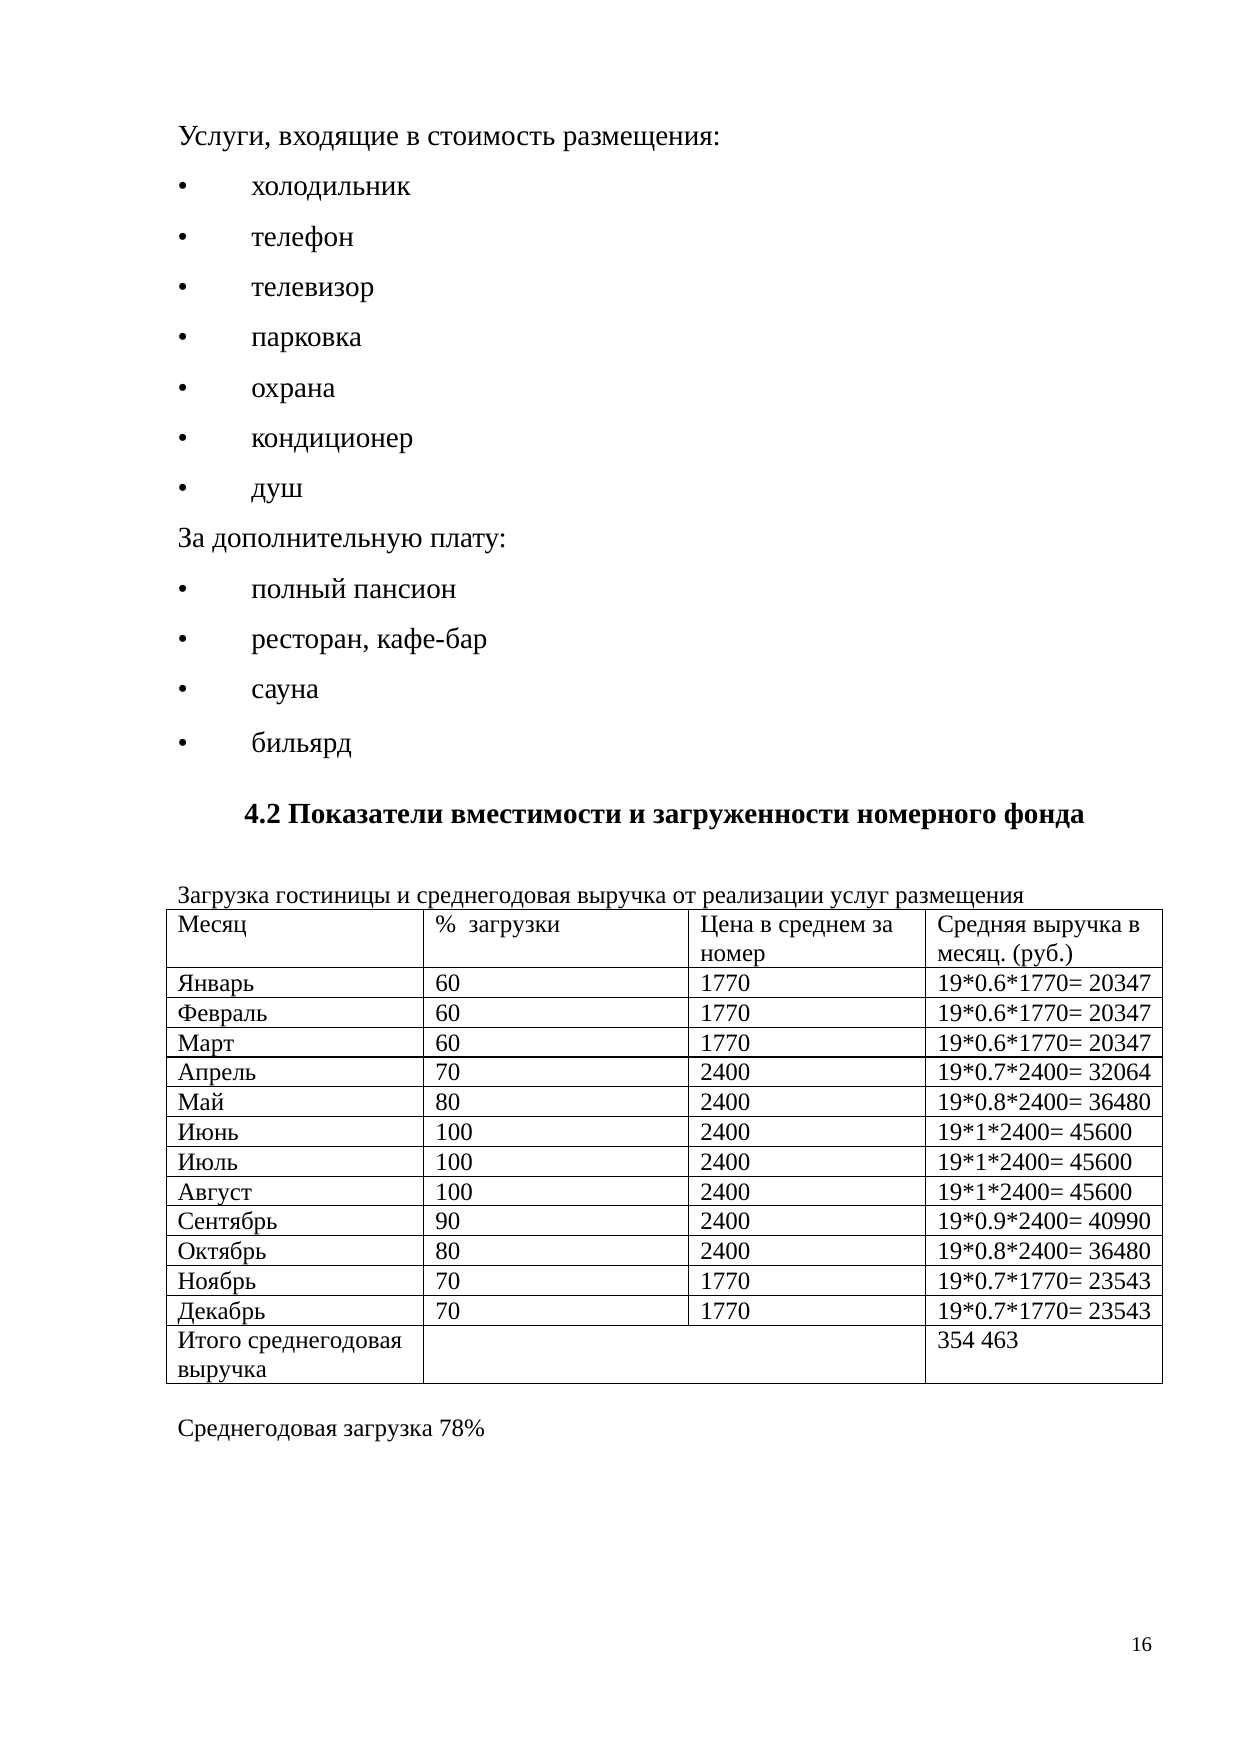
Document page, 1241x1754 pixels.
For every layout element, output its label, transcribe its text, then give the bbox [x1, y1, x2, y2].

text • ресторан, кафе-бар [177, 621, 1152, 655]
text Услуги, входящие в стоимость размещения: [177, 118, 1152, 152]
table_cell Апрель [167, 1058, 423, 1086]
table_header % загрузки [424, 910, 688, 967]
table_cell 2400 [689, 1236, 925, 1265]
table_cell 2400 [689, 1206, 925, 1235]
table_cell 80 [424, 1236, 688, 1265]
table_cell 90 [424, 1206, 688, 1235]
table_cell 2400 [689, 1058, 925, 1086]
table_cell 2400 [689, 1117, 925, 1146]
table_cell Август [167, 1177, 423, 1205]
table_cell 354 463 [926, 1326, 1162, 1383]
text • парковка [177, 319, 1152, 353]
table_cell 60 [424, 968, 688, 997]
table_cell Январь [167, 968, 423, 997]
table_cell 1770 [689, 1266, 925, 1295]
table_cell 19*1*2400= 45600 [926, 1177, 1162, 1205]
table_cell 100 [424, 1117, 688, 1146]
table_cell 70 [424, 1296, 688, 1324]
text Загрузка гостиницы и среднегодовая выручка от реализации услуг размещения [177, 880, 1152, 908]
table_cell 19*1*2400= 45600 [926, 1147, 1162, 1176]
table_cell Декабрь [167, 1296, 423, 1324]
table_cell 19*0.6*1770= 20347 [926, 968, 1162, 997]
table_cell 1770 [689, 1028, 925, 1056]
table_cell 100 [424, 1147, 688, 1176]
text • сауна [177, 672, 1152, 705]
table_cell 2400 [689, 1087, 925, 1116]
table_cell Сентябрь [167, 1206, 423, 1235]
text Среднегодовая загрузка 78% [177, 1413, 1152, 1442]
text • бильярд [177, 722, 1152, 759]
table_header Месяц [167, 910, 423, 967]
table_cell 80 [424, 1087, 688, 1116]
table_cell 60 [424, 1028, 688, 1056]
table_cell Ноябрь [167, 1266, 423, 1295]
table_cell Октябрь [167, 1236, 423, 1265]
table_cell Март [167, 1028, 423, 1056]
table_cell 19*0.8*2400= 36480 [926, 1087, 1162, 1116]
table_cell Февраль [167, 998, 423, 1027]
table_cell 19*0.7*2400= 32064 [926, 1058, 1162, 1086]
text • полный пансион [177, 571, 1152, 604]
text • душ [177, 470, 1152, 504]
table_header Средняя выручка в месяц. (руб.) [926, 910, 1162, 967]
table_cell 70 [424, 1266, 688, 1295]
table_cell 19*0.7*1770= 23543 [926, 1266, 1162, 1295]
table_cell 19*0.9*2400= 40990 [926, 1206, 1162, 1235]
table_cell Май [167, 1087, 423, 1116]
table_header Цена в среднем за номер [689, 910, 925, 967]
text • телевизор [177, 269, 1152, 303]
text 4.2 Показатели вместимости и загруженности номерного фонда [177, 796, 1152, 829]
table_cell Итого среднегодовая выручка [167, 1326, 423, 1383]
table_cell 2400 [689, 1177, 925, 1205]
table_cell 100 [424, 1177, 688, 1205]
table_cell 19*0.6*1770= 20347 [926, 1028, 1162, 1056]
table_cell 19*0.7*1770= 23543 [926, 1296, 1162, 1324]
table_cell 19*0.6*1770= 20347 [926, 998, 1162, 1027]
table_cell 19*0.8*2400= 36480 [926, 1236, 1162, 1265]
text • телефон [177, 219, 1152, 252]
table_cell 1770 [689, 968, 925, 997]
table_cell Июнь [167, 1117, 423, 1146]
table_cell [424, 1326, 925, 1383]
table_cell Июль [167, 1147, 423, 1176]
text • холодильник [177, 168, 1152, 202]
table_cell 19*1*2400= 45600 [926, 1117, 1162, 1146]
text • охрана [177, 370, 1152, 403]
table_cell 1770 [689, 1296, 925, 1324]
table_cell 60 [424, 998, 688, 1027]
text • кондиционер [177, 420, 1152, 453]
table_cell 2400 [689, 1147, 925, 1176]
table_cell 1770 [689, 998, 925, 1027]
text За дополнительную плату: [177, 521, 1152, 554]
table_cell 70 [424, 1058, 688, 1086]
